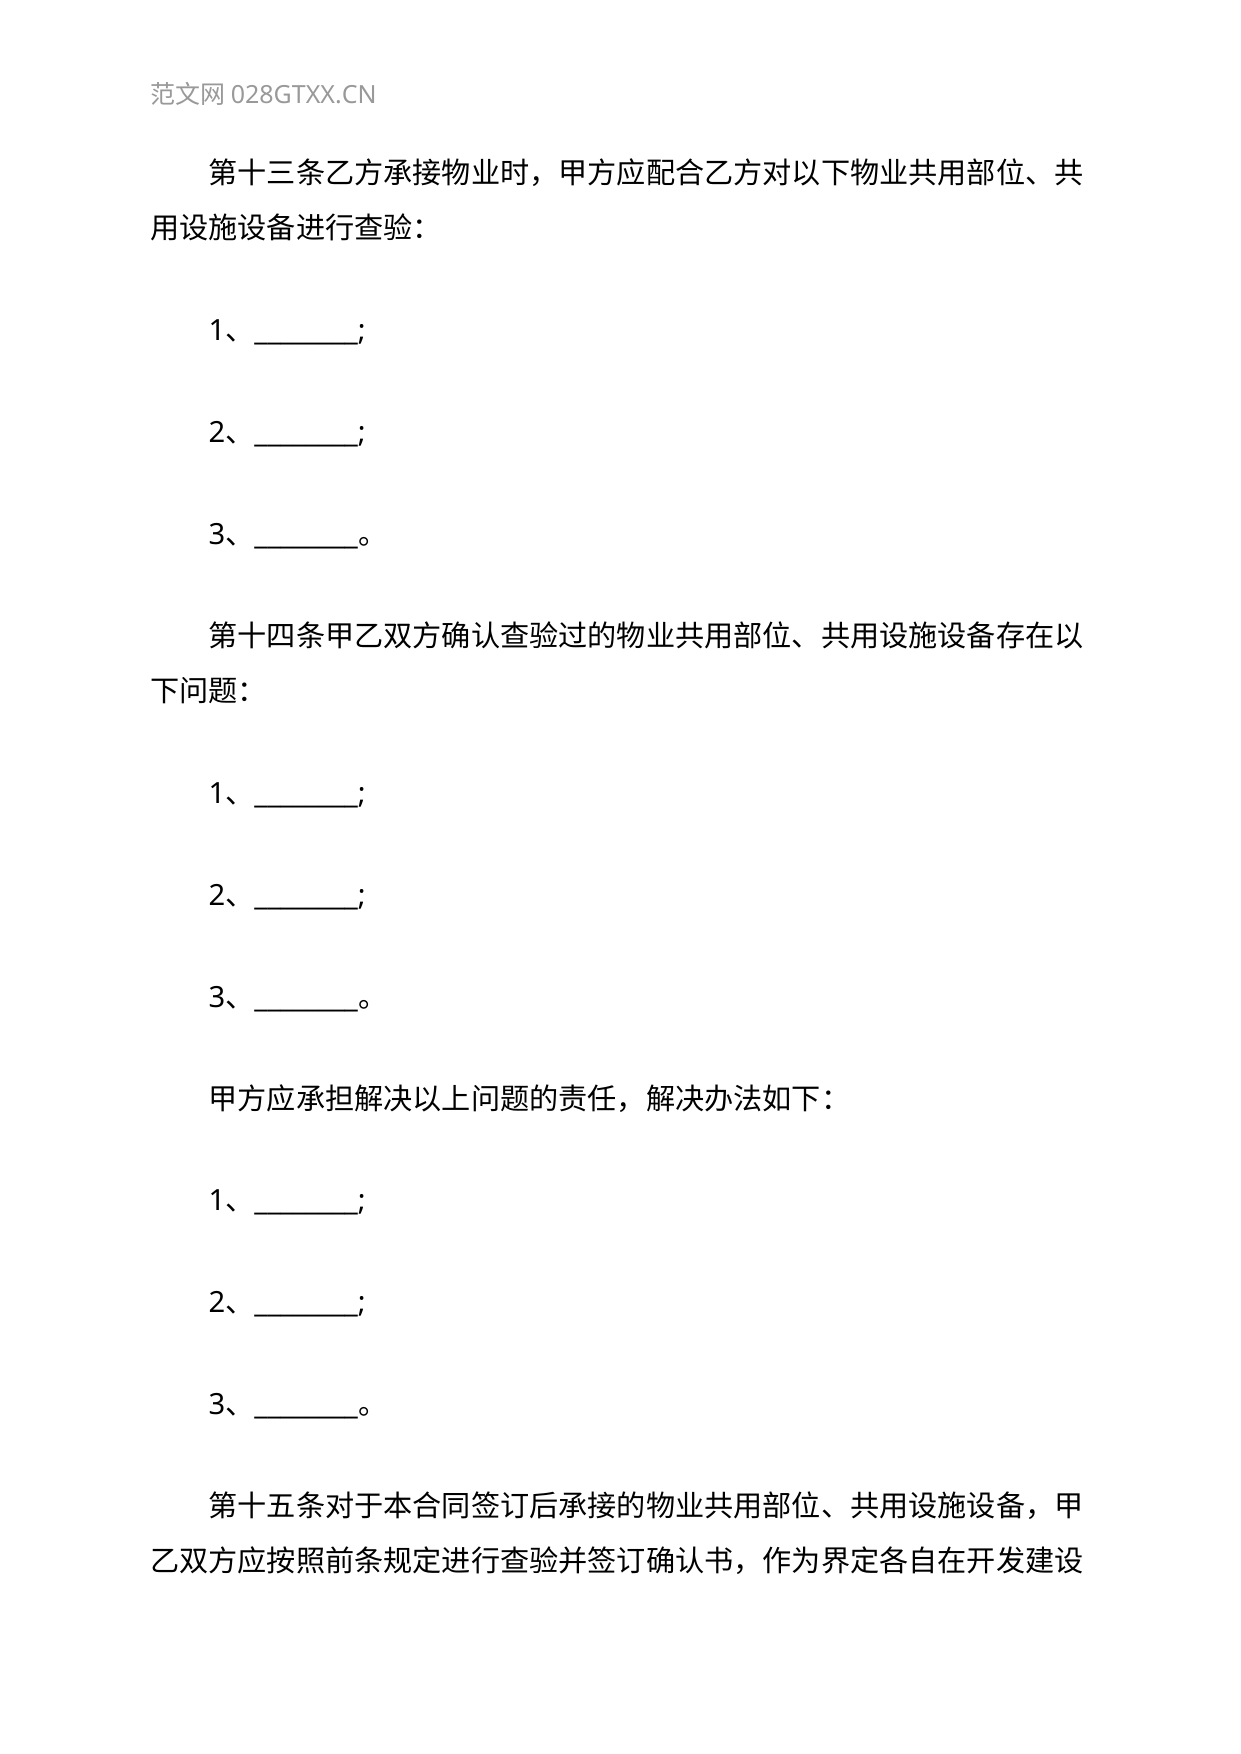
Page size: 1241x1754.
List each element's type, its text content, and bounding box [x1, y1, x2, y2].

text 3、________。 [150, 511, 1090, 553]
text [150, 1483, 1090, 1580]
text 2、________; [150, 871, 1090, 914]
text 第十四条甲乙双方确认查验过的物业共用部位、共用设施设备存在以下问题： [150, 613, 1090, 710]
text 3、________。 [150, 1381, 1090, 1423]
text 甲方应承担解决以上问题的责任，解决办法如下： [150, 1075, 1090, 1117]
text 1、________; [150, 1177, 1090, 1219]
text 2、________; [150, 1279, 1090, 1321]
text 第十三条乙方承接物业时，甲方应配合乙方对以下物业共用部位、共用设施设备进行查验： [150, 150, 1090, 247]
text 1、________; [150, 769, 1090, 812]
text 1、________; [150, 307, 1090, 349]
text 2、________; [150, 409, 1090, 451]
text 3、________。 [150, 973, 1090, 1016]
